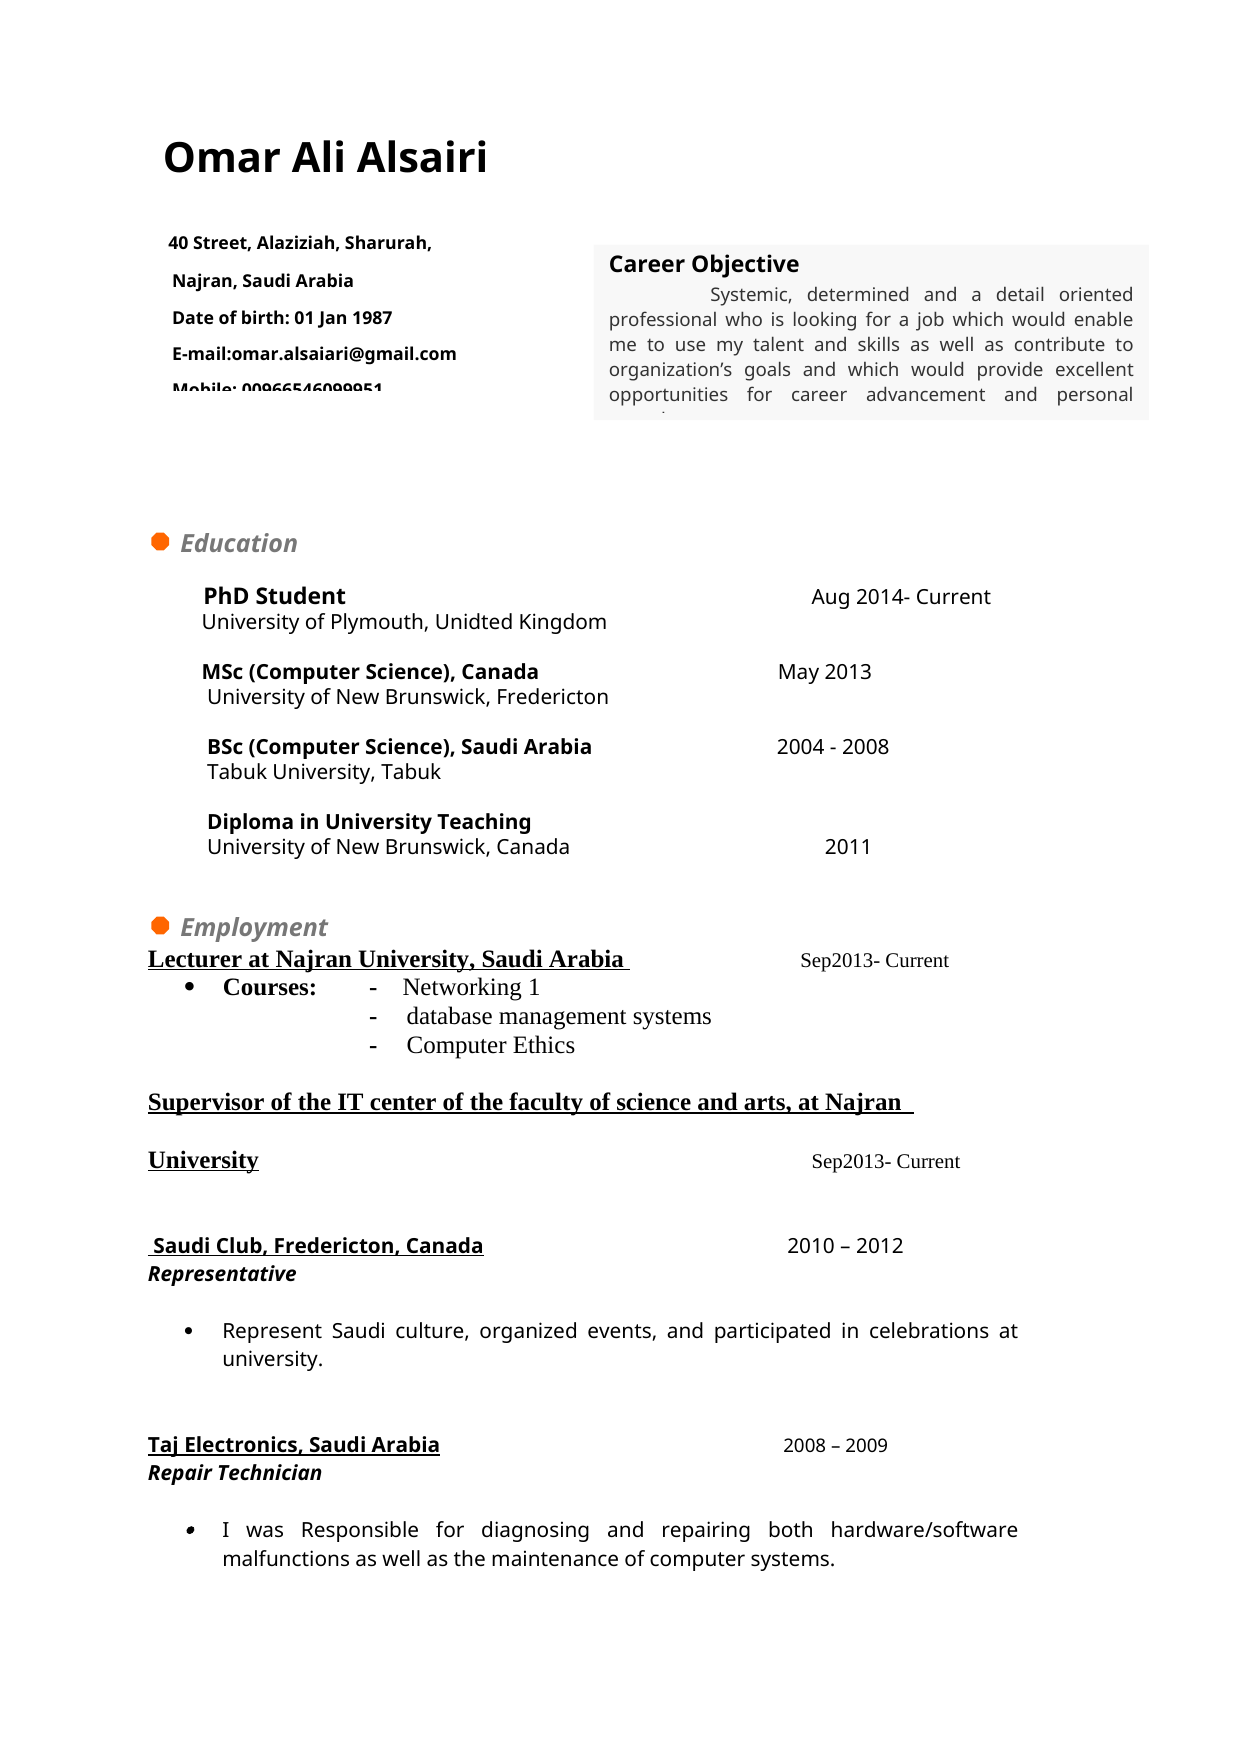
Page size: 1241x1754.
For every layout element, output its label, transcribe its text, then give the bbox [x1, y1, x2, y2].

text Repair Technician [148, 1458, 1019, 1487]
text Diploma in University Teaching [185, 809, 1019, 834]
text University Sep2013- Current [148, 1145, 1019, 1174]
text Lecturer at Najran University, Saudi Arabia Sep2013- Current [148, 944, 1019, 972]
text University of New Brunswick, Fredericton [185, 684, 1019, 709]
list I was Responsible for diagnosing and repairing both hardware/software malfunctions as well as the maintenance of computer systems. [185, 1515, 1019, 1572]
text Saudi Club, Fredericton, Canada 2010 – 2012 [148, 1231, 1048, 1259]
text PhD Student Aug 2014- Current [185, 584, 1048, 609]
text Tabuk University, Tabuk [185, 759, 1019, 784]
text Representative [148, 1259, 1019, 1288]
subtitle Employment [148, 909, 1019, 944]
text BSc (Computer Science), Saudi Arabia 2004 - 2008 [185, 734, 1019, 759]
text University of Plymouth, Unidted Kingdom [185, 609, 1048, 634]
list Represent Saudi culture, organized events, and participated in celebrations at university. [185, 1316, 1019, 1373]
text Taj Electronics, Saudi Arabia 2008 – 2009 [148, 1430, 1033, 1458]
text University of New Brunswick, Canada 2011 [185, 834, 1019, 859]
list database management systems [369, 1001, 1019, 1030]
text Supervisor of the IT center of the faculty of science and arts, at Najran [148, 1087, 1019, 1116]
subtitle Education [148, 526, 1019, 559]
list Computer Ethics [369, 1030, 1019, 1059]
text MSc (Computer Science), Canada May 2013 [185, 659, 1048, 684]
list Courses: - Networking 1 [185, 972, 1019, 1001]
